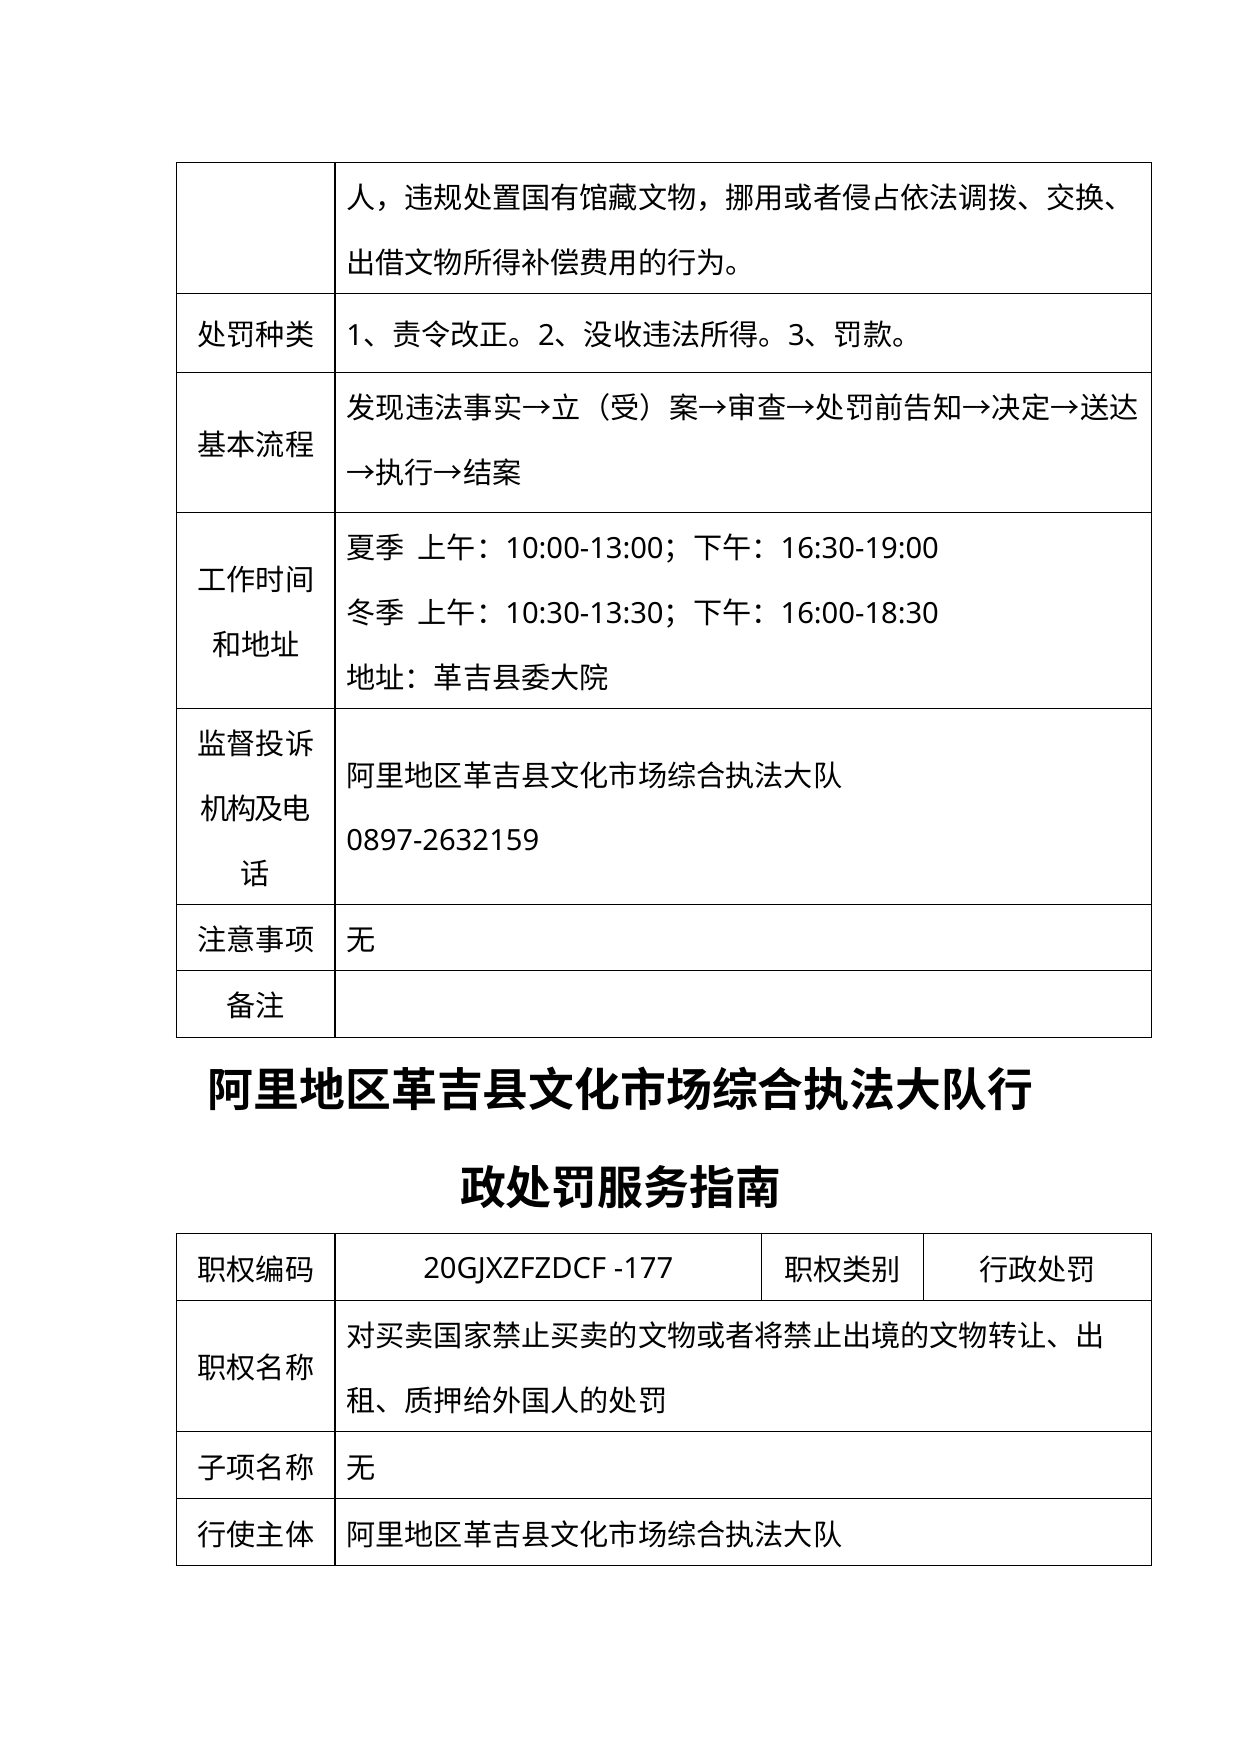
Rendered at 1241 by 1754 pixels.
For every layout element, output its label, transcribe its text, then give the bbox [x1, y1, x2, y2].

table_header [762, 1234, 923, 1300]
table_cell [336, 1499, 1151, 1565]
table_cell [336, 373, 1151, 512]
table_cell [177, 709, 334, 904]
text 阿里地区革吉县文化市场综合执法大队行政处罚服务指南 [187, 1038, 1053, 1233]
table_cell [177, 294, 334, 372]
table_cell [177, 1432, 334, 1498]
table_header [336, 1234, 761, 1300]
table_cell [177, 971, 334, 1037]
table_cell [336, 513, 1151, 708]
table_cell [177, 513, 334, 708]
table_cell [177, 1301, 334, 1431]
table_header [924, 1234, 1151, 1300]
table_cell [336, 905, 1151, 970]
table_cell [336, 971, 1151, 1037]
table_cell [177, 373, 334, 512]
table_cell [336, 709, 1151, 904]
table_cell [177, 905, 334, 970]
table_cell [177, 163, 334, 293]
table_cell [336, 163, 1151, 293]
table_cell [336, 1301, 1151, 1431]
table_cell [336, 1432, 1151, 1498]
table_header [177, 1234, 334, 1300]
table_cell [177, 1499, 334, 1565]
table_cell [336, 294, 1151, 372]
